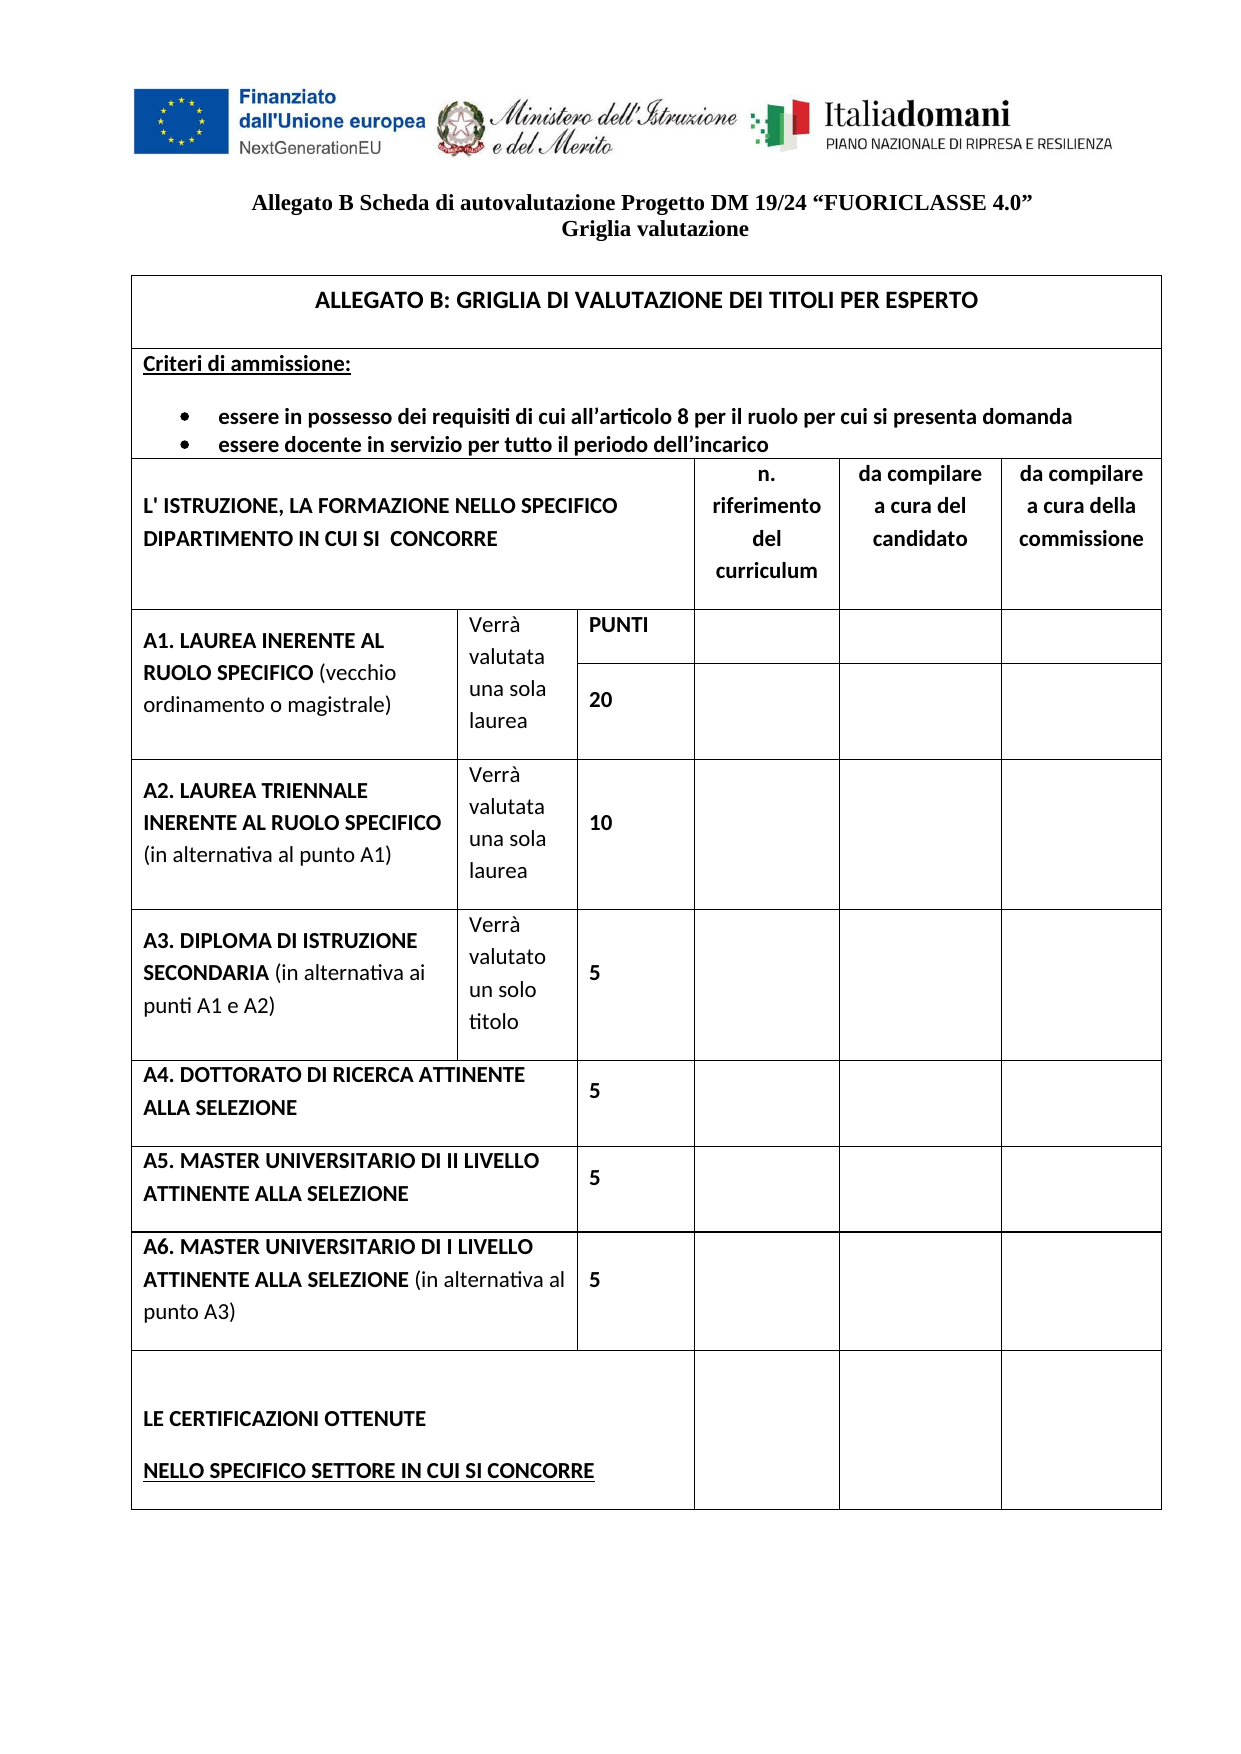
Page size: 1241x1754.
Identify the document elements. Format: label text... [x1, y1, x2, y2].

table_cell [132, 1351, 694, 1509]
table_cell [840, 1061, 1001, 1146]
table_cell [1002, 664, 1161, 759]
table_cell Verrà valutata una sola laurea [458, 760, 577, 909]
table_cell [1002, 1147, 1161, 1231]
table_cell [1002, 910, 1161, 1059]
table_cell [840, 664, 1001, 759]
table_cell 10 [578, 760, 694, 909]
table_cell [840, 1351, 1001, 1509]
table_cell [1002, 1061, 1161, 1146]
table_cell PUNTI [578, 610, 694, 662]
table_cell [840, 610, 1001, 662]
table_cell A2. LAUREA TRIENNALE INERENTE AL RUOLO SPECIFICO (in alternativa al punto A1) [132, 760, 457, 909]
table_cell [840, 760, 1001, 909]
table_cell [695, 1233, 839, 1349]
table_cell A3. DIPLOMA DI ISTRUZIONE SECONDARIA (in alternativa ai punti A1 e A2) [132, 910, 457, 1059]
table_cell [695, 1351, 839, 1509]
table_cell [840, 1147, 1001, 1231]
table_cell da compilare a cura del candidato [840, 459, 1001, 609]
text Griglia valutazione [369, 215, 941, 242]
table_cell [840, 910, 1001, 1059]
table_header ALLEGATO B: GRIGLIA DI VALUTAZIONE DEI TITOLI PER ESPERTO [132, 276, 1161, 348]
table_cell n. riferimento del curriculum [695, 459, 839, 609]
table_cell [1002, 610, 1161, 662]
table_cell [840, 1233, 1001, 1349]
table_cell L' ISTRUZIONE, LA FORMAZIONE NELLO SPECIFICO DIPARTIMENTO IN CUI SI CONCORRE [132, 459, 694, 609]
text Allegato B Scheda di autovalutazione Progetto DM 19/24 “FUORICLASSE 4.0” [133, 189, 1152, 215]
table_cell Verrà valutata una sola laurea [458, 610, 577, 759]
table_cell A6. MASTER UNIVERSITARIO DI I LIVELLO ATTINENTE ALLA SELEZIONE (in alternativa al punto A3) [132, 1233, 577, 1349]
table_cell Criteri di ammissione: essere in possesso dei requisiti di cui all’articolo 8 per il ruolo per cui si presenta domanda essere docente in servizio per tutto il periodo dell’incarico [132, 349, 1161, 458]
table_cell 5 [578, 1233, 694, 1349]
table_cell da compilare a cura della commissione [1002, 459, 1161, 609]
table_cell 5 [578, 910, 694, 1059]
table_cell [1002, 760, 1161, 909]
table_cell [695, 1061, 839, 1146]
table_cell A5. MASTER UNIVERSITARIO DI II LIVELLO ATTINENTE ALLA SELEZIONE [132, 1147, 577, 1231]
table_cell [695, 664, 839, 759]
table_cell 5 [578, 1147, 694, 1231]
picture [132, 87, 1113, 161]
table_cell Verrà valutato un solo titolo [458, 910, 577, 1059]
table_cell A4. DOTTORATO DI RICERCA ATTINENTE ALLA SELEZIONE [132, 1061, 577, 1146]
table_cell A1. LAUREA INERENTE AL RUOLO SPECIFICO (vecchio ordinamento o magistrale) [132, 610, 457, 759]
table_cell [695, 1147, 839, 1231]
table_cell [1002, 1351, 1161, 1509]
table_cell [1002, 1233, 1161, 1349]
table_cell [695, 760, 839, 909]
table_cell [695, 910, 839, 1059]
table_cell 5 [578, 1061, 694, 1146]
table_cell 20 [578, 664, 694, 759]
table_cell [695, 610, 839, 662]
